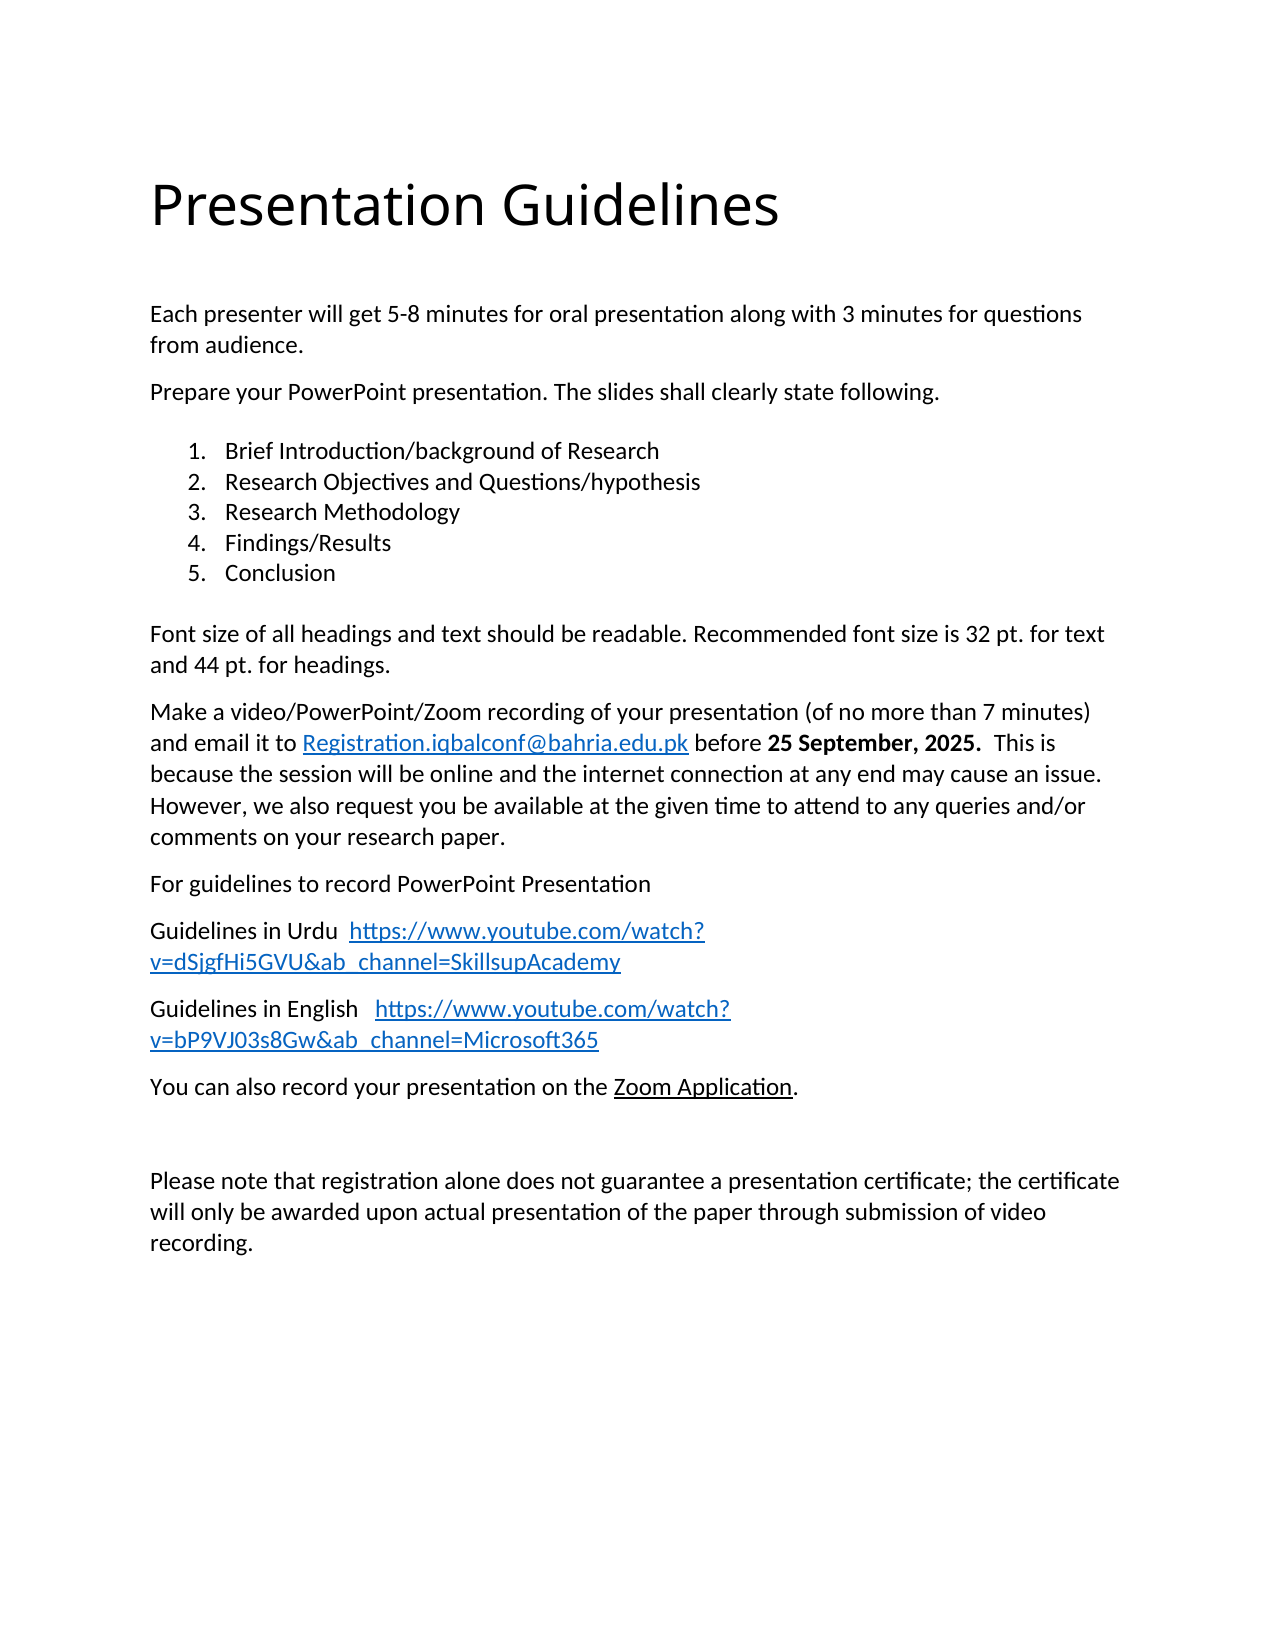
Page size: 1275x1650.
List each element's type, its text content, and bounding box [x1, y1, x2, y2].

text Font size of all headings and text should be readable. Recommended font size is 32 pt. for text and 44 pt. for headings. [150, 617, 1125, 680]
text ‎For guidelines to record PowerPoint Presentation ‎ [150, 867, 1125, 898]
text You can also record your presentation on the Zoom Application. ‎ [150, 1070, 1125, 1102]
text Guidelines in Urdu ‎ https://www.youtube.com/watch?v=dSjgfHi5GVU&ab_channel=SkillsupAcademy [150, 914, 1125, 977]
text Make a video/PowerPoint/Zoom recording of your presentation (of no more than 7 minutes) and email it to Registration.iqbalconf@bahria.edu.pk before 25 September, 2025. This is because the session ‎will be online and the internet connection at any end may cause an issue. ‎However, we also request you be available at the given time to attend to any ‎queries and/or comments on your research paper. ‎ [150, 695, 1125, 852]
list Brief Introduction/background of Research [187, 436, 1125, 466]
text Guidelines in English ‎ ‎‎ https://www.youtube.com/watch?v=bP9VJ03s8Gw&ab_channel=Microsoft365 [150, 992, 1125, 1055]
list Conclusion [187, 558, 1125, 588]
list Findings/Results [187, 527, 1125, 558]
text Prepare your PowerPoint presentation. The slides shall clearly state following. [150, 375, 1125, 406]
list Research Objectives and Questions/hypothesis [187, 466, 1125, 497]
text Each presenter will get 5-8 minutes for oral presentation along with 3 minutes for questions from audience. [150, 297, 1125, 359]
list Research Methodology [187, 497, 1125, 527]
text Presentation Guidelines [150, 166, 1125, 242]
text Please note that registration alone does not guarantee a presentation certificate; the certificate will only be awarded upon actual presentation of the paper through submission of video recording. [150, 1164, 1125, 1258]
